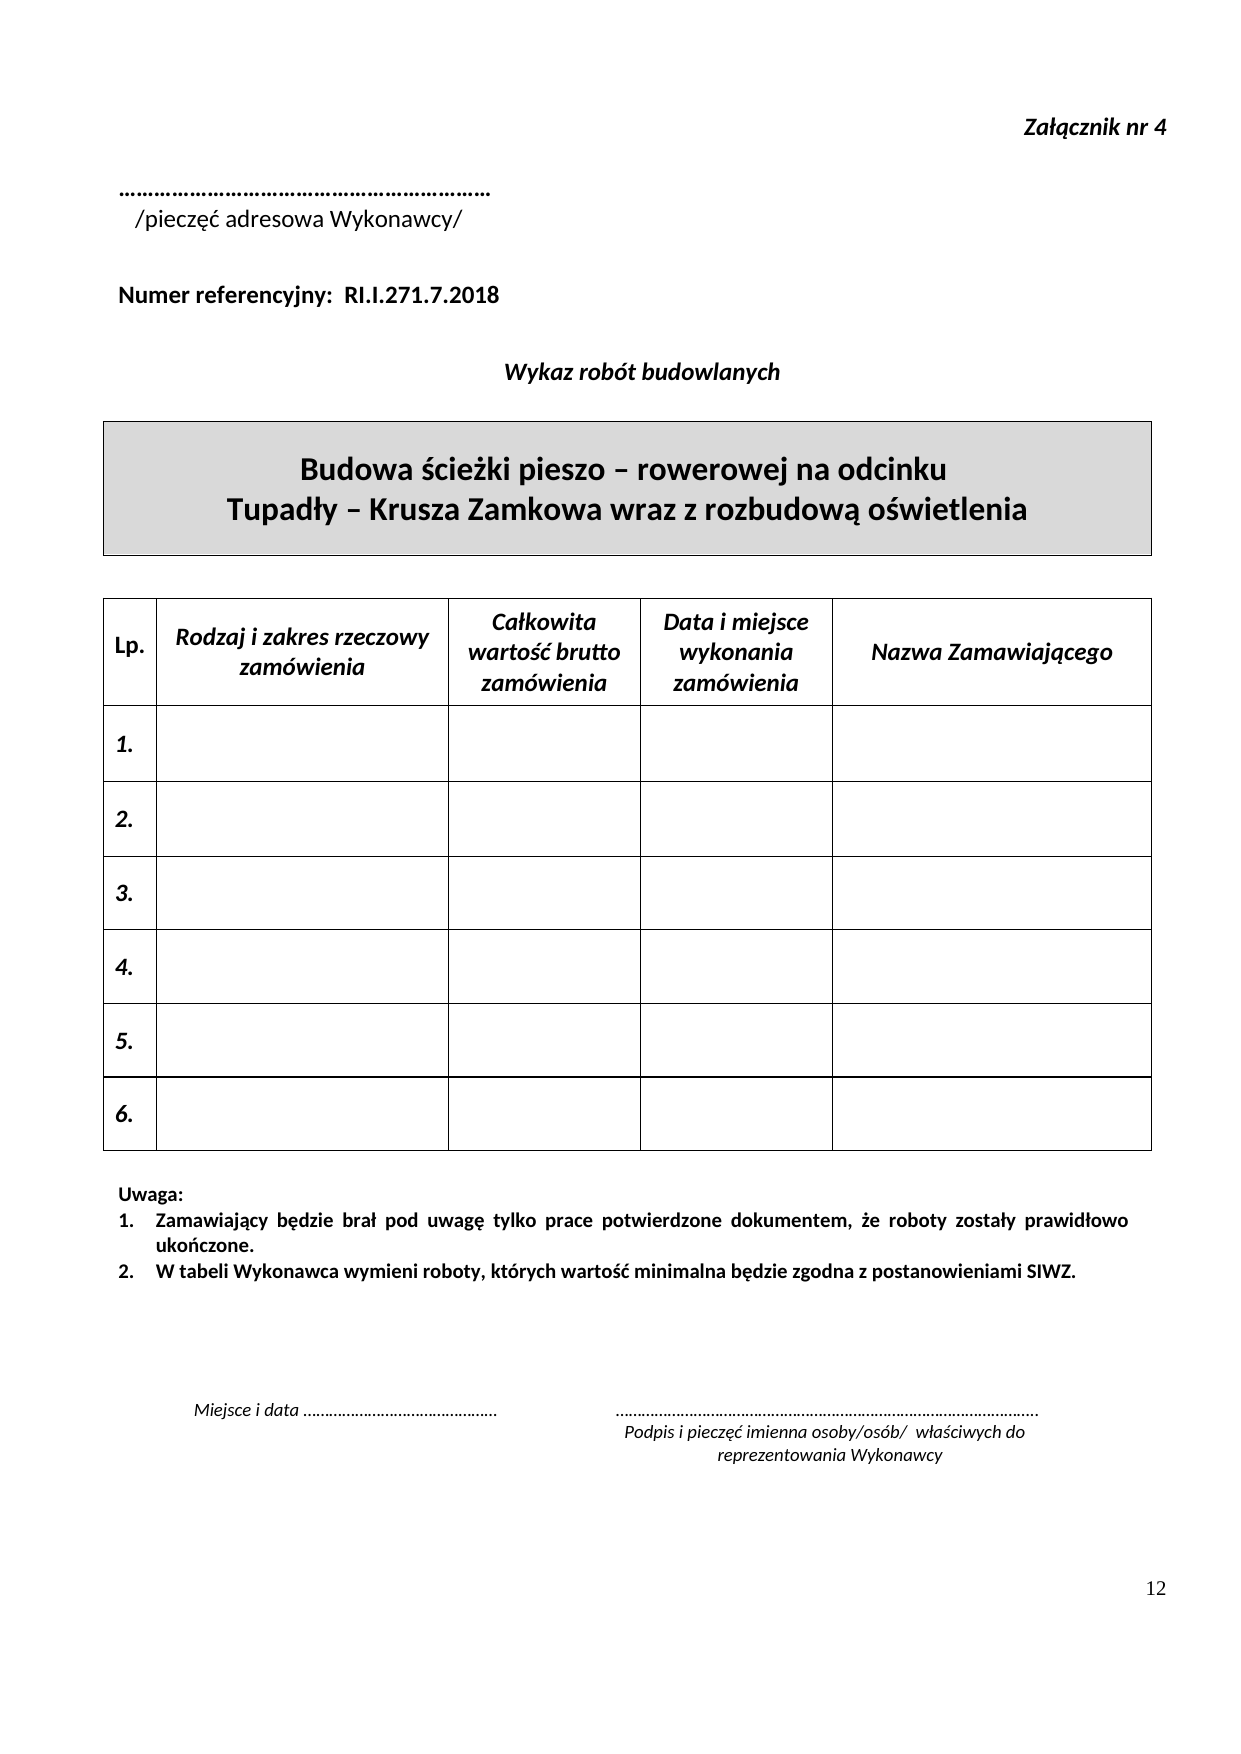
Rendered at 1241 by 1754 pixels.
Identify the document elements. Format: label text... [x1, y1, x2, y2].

table_cell [449, 706, 640, 781]
table_cell [449, 930, 640, 1003]
table_cell [641, 1004, 832, 1076]
table_cell [157, 857, 448, 929]
table_cell [641, 782, 832, 856]
text Wykaz robót budowlanych [118, 356, 1166, 386]
table_cell [449, 782, 640, 856]
table_cell [157, 782, 448, 856]
table_header Nazwa Zamawiającego [833, 599, 1151, 704]
table_cell 2. [104, 782, 156, 856]
table_header Lp. [104, 599, 156, 704]
text Miejsce i data ……………………………………… …………………………………………………………………………………….. [170, 1398, 1166, 1421]
text ……………………………………………………… [118, 173, 1166, 203]
text /pieczęć adresowa Wykonawcy/ [118, 203, 1166, 234]
text Podpis i pieczęć imienna osoby/osób/ właściwych do reprezentowania Wykonawcy [118, 1421, 1166, 1467]
table_cell [449, 857, 640, 929]
list W tabeli Wykonawca wymieni roboty, których wartość minimalna będzie zgodna z postanowieniami SIWZ. [118, 1258, 1131, 1283]
table_cell [157, 930, 448, 1003]
table_cell [641, 857, 832, 929]
table_cell [833, 857, 1151, 929]
table_cell [833, 930, 1151, 1003]
table_cell [833, 1004, 1151, 1076]
table_cell 5. [104, 1004, 156, 1076]
table_cell [833, 706, 1151, 781]
table_cell [833, 782, 1151, 856]
table_cell [833, 1078, 1151, 1150]
table_cell [449, 1078, 640, 1150]
text Numer referencyjny: RI.I.271.7.2018 [118, 279, 1166, 310]
table_cell 1. [104, 706, 156, 781]
table_cell 4. [104, 930, 156, 1003]
list Zamawiający będzie brał pod uwagę tylko prace potwierdzone dokumentem, że roboty zostały prawidłowo ukończone. [118, 1207, 1131, 1258]
table_cell [641, 706, 832, 781]
table_cell 3. [104, 857, 156, 929]
text Uwaga: [118, 1182, 1166, 1207]
table_cell [641, 930, 832, 1003]
table_header Data i miejsce wykonania zamówienia [641, 599, 832, 704]
table_cell 6. [104, 1078, 156, 1150]
table_header Budowa ścieżki pieszo – rowerowej na odcinku Tupadły – Krusza Zamkowa wraz z rozbudową oświetlenia [104, 422, 1151, 554]
table_cell [641, 1078, 832, 1150]
table_cell [157, 706, 448, 781]
table_header Rodzaj i zakres rzeczowy zamówienia [157, 599, 448, 704]
table_cell [449, 1004, 640, 1076]
table_cell [157, 1078, 448, 1150]
table_header Całkowita wartość brutto zamówienia [449, 599, 640, 704]
text Załącznik nr 4 [118, 112, 1166, 142]
table_cell [157, 1004, 448, 1076]
